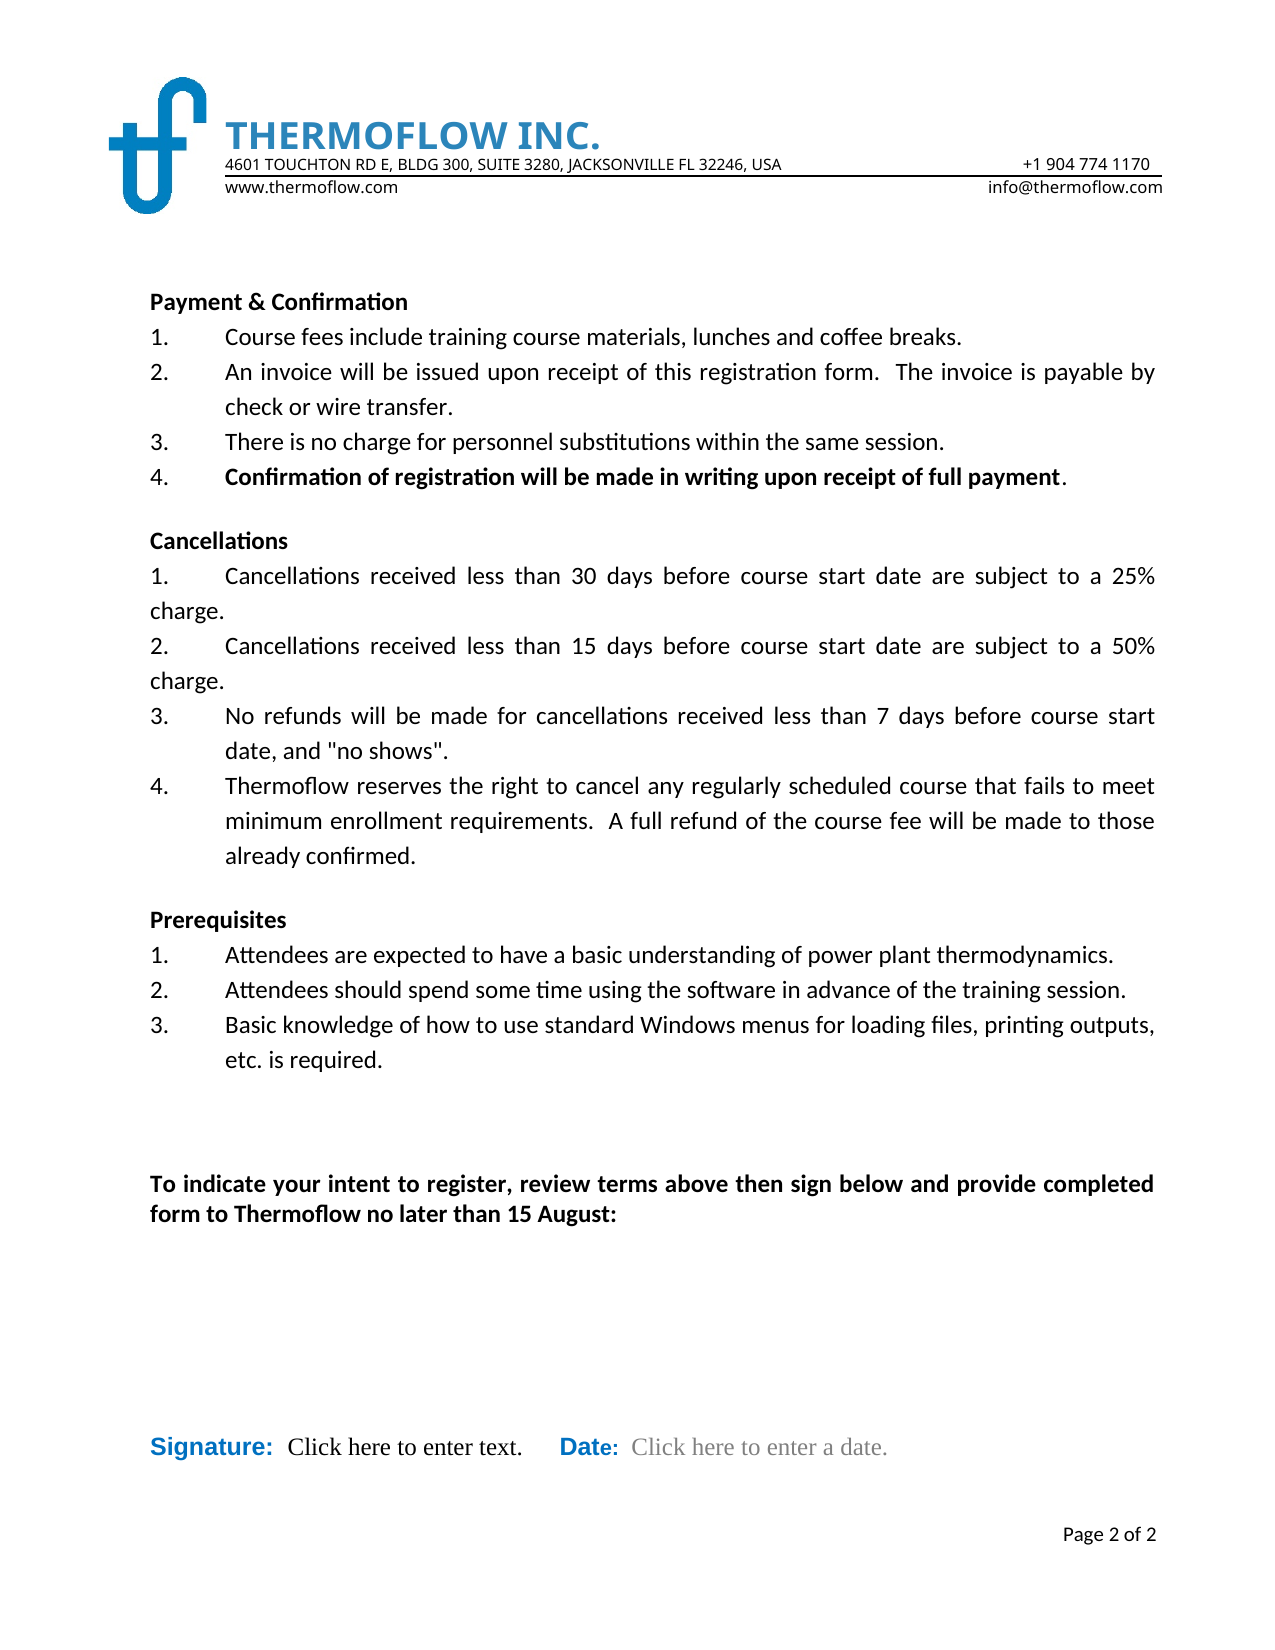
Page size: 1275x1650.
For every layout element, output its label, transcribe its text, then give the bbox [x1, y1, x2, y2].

picture [136, 151, 158, 200]
text 2. Cancellations received less than 15 days before course start date are subject to a 50% charge. [150, 630, 1156, 696]
text 2. An invoice will be issued upon receipt of this registration form. The invoice is payable by check or wire transfer. [150, 356, 1156, 421]
picture [154, 91, 207, 214]
text Signature: Date: [150, 1432, 1156, 1461]
text 1. Attendees are expected to have a basic understanding of power plant thermodynamics. [150, 939, 1156, 970]
picture [108, 77, 178, 137]
text 4. Thermoflow reserves the right to cancel any regularly scheduled course that fails to meet minimum enrollment requirements. A full refund of the course fee will be made to those already confirmed. [150, 770, 1156, 871]
text 1. Cancellations received less than 30 days before course start date are subject to a 25% charge. [150, 560, 1156, 626]
text 2. Attendees should spend some time using the software in advance of the training session. [150, 974, 1156, 1005]
text Prerequisites [150, 904, 1156, 935]
picture [187, 77, 207, 95]
text To indicate your intent to register, review terms above then sign below and provide completed form to Thermoflow no later than 15 August: [150, 1168, 1156, 1229]
text 3. There is no charge for personnel substitutions within the same session. [150, 426, 1156, 456]
text 3. Basic knowledge of how to use standard Windows menus for loading files, printing outputs, etc. is required. [150, 1009, 1156, 1075]
text Payment & Confirmation [150, 286, 1156, 316]
text Cancellations [150, 525, 1156, 556]
text 1. Course fees include training course materials, lunches and coffee breaks. [150, 321, 1156, 351]
text 4. Confirmation of registration will be made in writing upon receipt of full payment. [150, 461, 1156, 491]
picture [108, 151, 139, 214]
text 3. No refunds will be made for cancellations received less than 7 days before course start date, and "no shows". [150, 700, 1156, 766]
